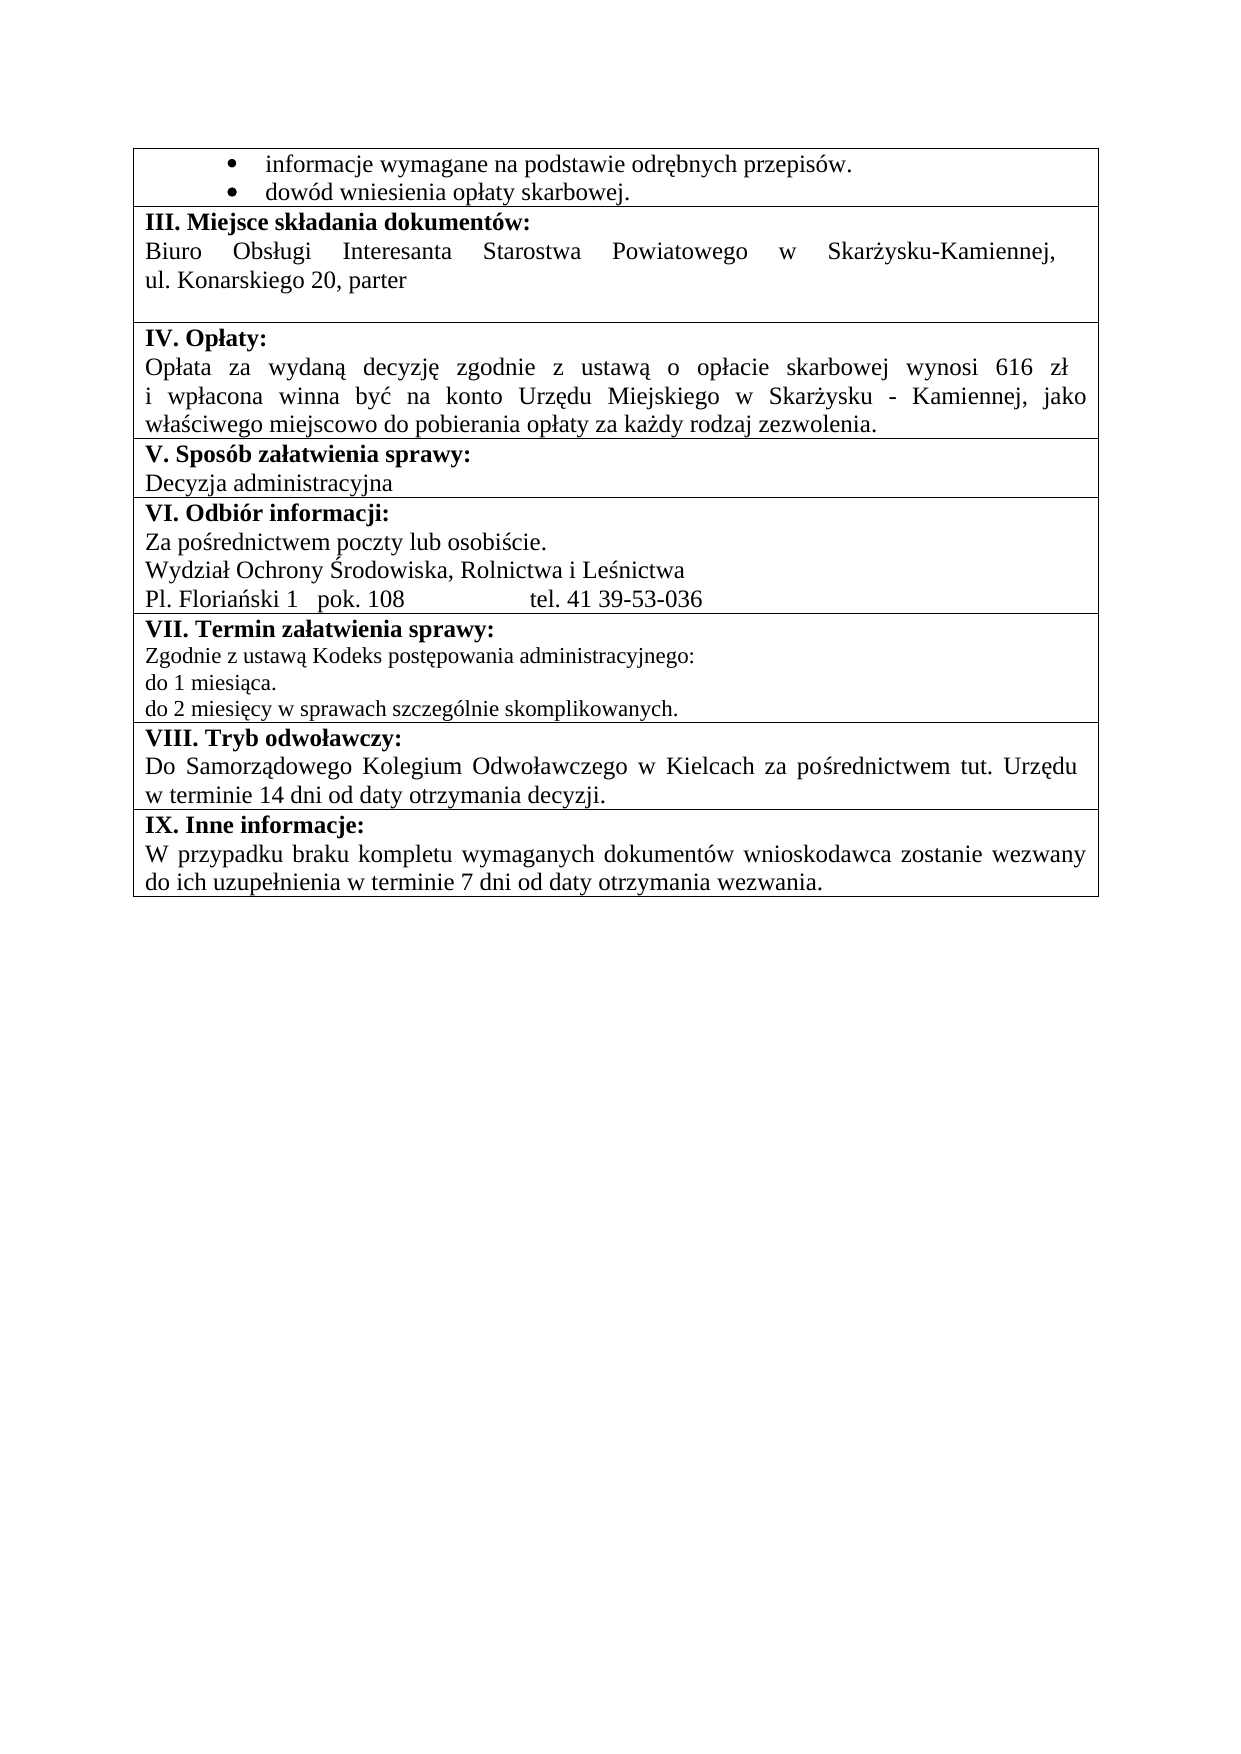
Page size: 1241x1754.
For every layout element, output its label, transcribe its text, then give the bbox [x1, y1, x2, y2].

table_cell IV. Opłaty: Opłata za wydaną decyzję zgodnie z ustawą o opłacie skarbowej wynosi 616 zł i wpłacona winna być na konto Urzędu Miejskiego w Skarżysku - Kamiennej, jako właściwego miejscowo do pobierania opłaty za każdy rodzaj zezwolenia. [134, 323, 1098, 438]
table_cell IX. Inne informacje: W przypadku braku kompletu wymaganych dokumentów wnioskodawca zostanie wezwany do ich uzupełnienia w terminie 7 dni od daty otrzymania wezwania. [134, 810, 1098, 896]
table_cell VIII. Tryb odwoławczy: Do Samorządowego Kolegium Odwoławczego w Kielcach za pośrednictwem tut. Urzędu w terminie 14 dni od daty otrzymania decyzji. [134, 723, 1098, 809]
table_cell VI. Odbiór informacji: Za pośrednictwem poczty lub osobiście. Wydział Ochrony Środowiska, Rolnictwa i Leśnictwa Pl. Floriański 1 pok. 108 tel. 41 39-53-036 [134, 498, 1098, 613]
table_cell III. Miejsce składania dokumentów: Biuro Obsługi Interesanta Starostwa Powiatowego w Skarżysku-Kamiennej, ul. Konarskiego 20, parter [134, 207, 1098, 322]
table_cell V. Sposób załatwienia sprawy: Decyzja administracyjna [134, 439, 1098, 497]
table_cell VII. Termin załatwienia sprawy: Zgodnie z ustawą Kodeks postępowania administracyjnego: do 1 miesiąca. do 2 miesięcy w sprawach szczególnie skomplikowanych. [134, 614, 1098, 722]
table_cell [134, 149, 1098, 206]
